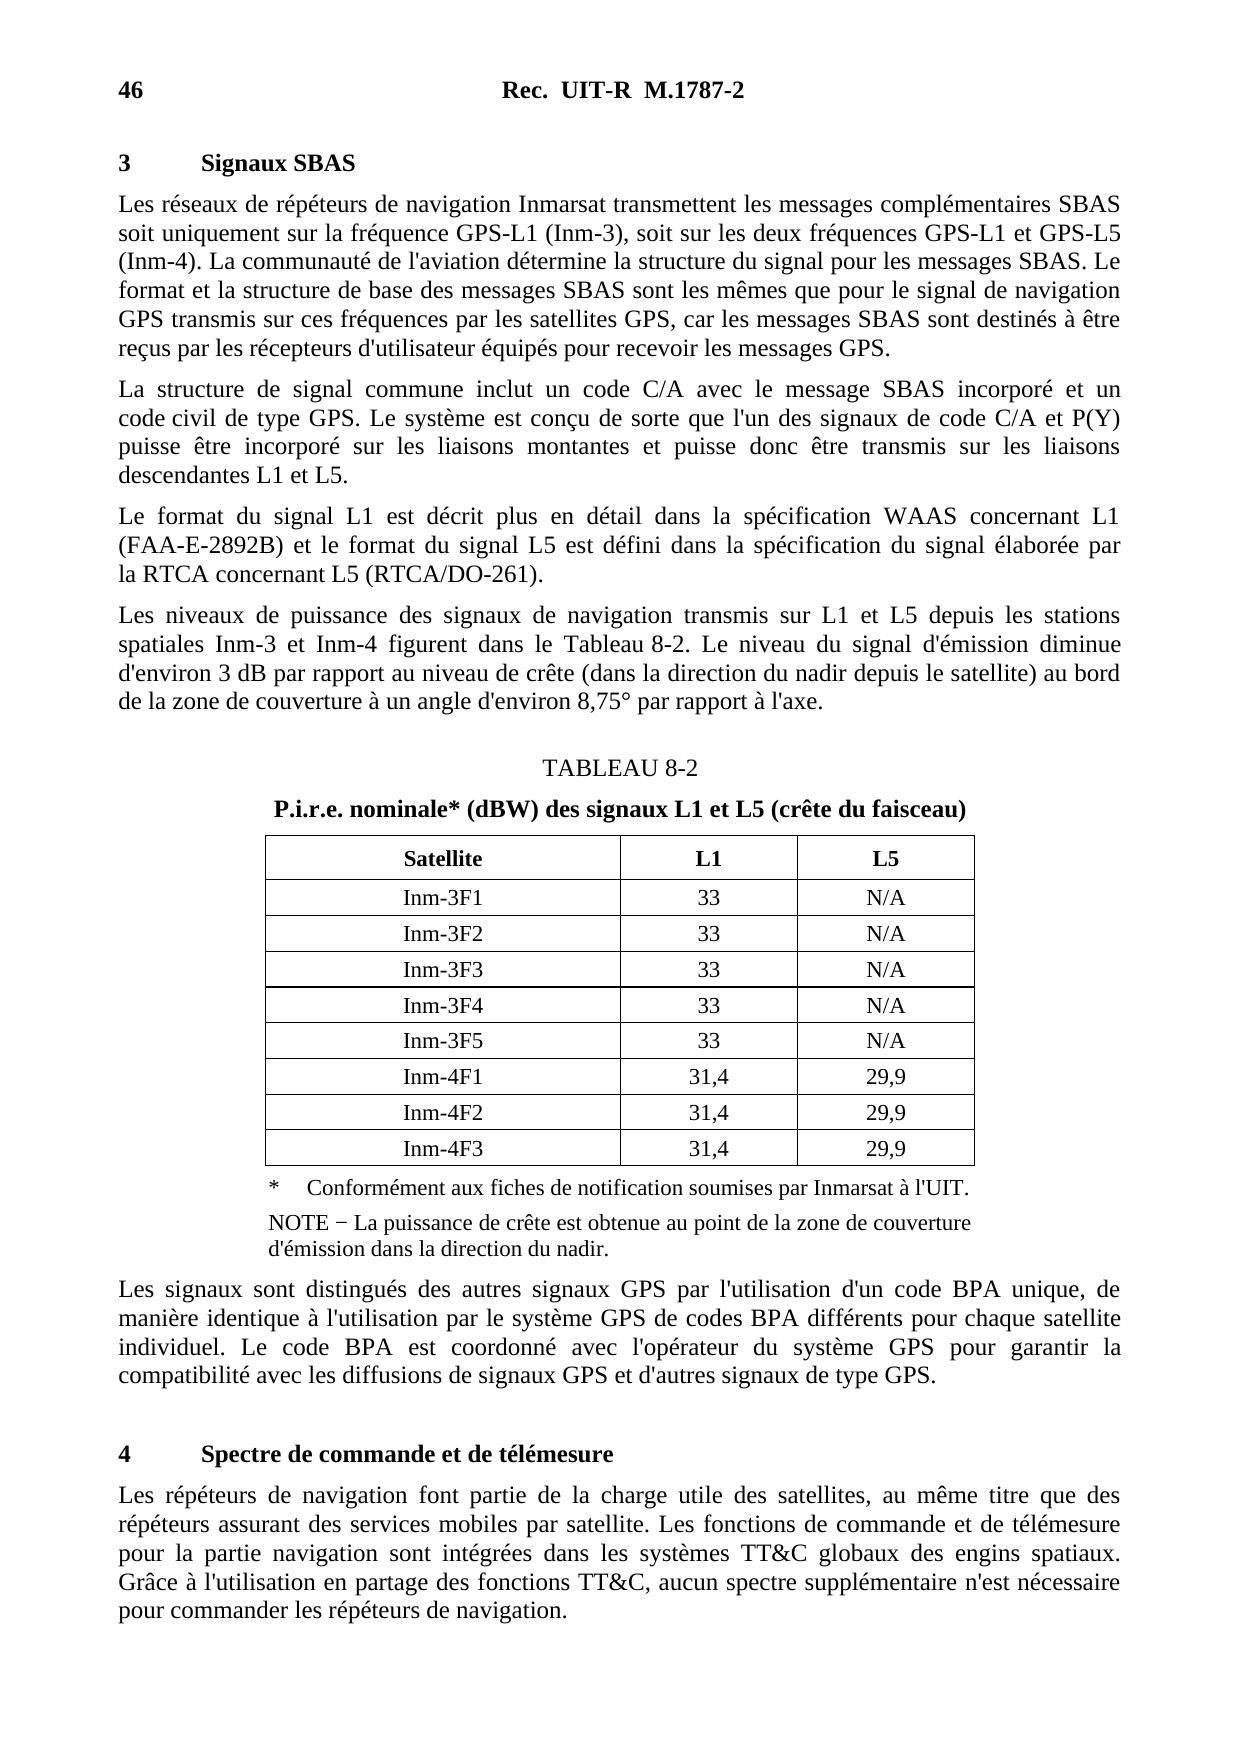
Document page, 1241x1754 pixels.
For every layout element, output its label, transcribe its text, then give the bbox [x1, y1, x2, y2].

text Les signaux sont distingués des autres signaux GPS par l'utilisation d'un code BPA unique, de manière identique à l'utilisation par le système GPS de codes BPA différents pour chaque satellite individuel. Le code BPA est coordonné avec l'opérateur du système GPS pour garantir la compatibilité avec les diffusions de signaux GPS et d'autres signaux de type GPS. [118, 1274, 1122, 1389]
table_cell 31,4 [621, 1059, 797, 1094]
table_cell Inm-4F1 [266, 1059, 620, 1094]
text Le format du signal L1 est décrit plus en détail dans la spécification WAAS concernant L1 (FAA-E-2892B) et le format du signal L5 est défini dans la spécification du signal élaborée par la RTCA concernant L5 (RTCA/DO-261). [118, 501, 1122, 588]
table_cell 29,9 [798, 1130, 974, 1165]
table_cell Inm-4F2 [266, 1095, 620, 1129]
table_cell N/A [798, 880, 974, 915]
table_cell Inm-4F3 [266, 1130, 620, 1165]
table_header L1 [621, 836, 797, 879]
table_cell Inm-3F3 [266, 952, 620, 986]
table_cell Inm-3F5 [266, 1023, 620, 1058]
table_cell 33 [621, 988, 797, 1022]
table_cell N/A [798, 952, 974, 986]
table_cell N/A [798, 1023, 974, 1058]
table_header L5 [798, 836, 974, 879]
subtitle 4 Spectre de commande et de télémesure [118, 1439, 1122, 1468]
table_cell 29,9 [798, 1095, 974, 1129]
text Les niveaux de puissance des signaux de navigation transmis sur L1 et L5 depuis les stations spatiales Inm-3 et Inm-4 figurent dans le Tableau 8-2. Le niveau du signal d'émission diminue d'environ 3 dB par rapport au niveau de crête (dans la direction du nadir depuis le satellite) au bord de la zone de couverture à un angle d'environ 8,75° par rapport à l'axe. [118, 600, 1122, 715]
text TABLEAU 8-2 [118, 753, 1122, 781]
table_cell 31,4 [621, 1130, 797, 1165]
table_cell Inm-3F1 [266, 880, 620, 915]
text Les répéteurs de navigation font partie de la charge utile des satellites, au même titre que des répéteurs assurant des services mobiles par satellite. Les fonctions de commande et de télémesure pour la partie navigation sont intégrées dans les systèmes TT&C globaux des engins spatiaux. Grâce à l'utilisation en partage des fonctions TT&C, aucun spectre supplémentaire n'est nécessaire pour commander les répéteurs de navigation. [118, 1481, 1122, 1624]
table_cell 31,4 [621, 1095, 797, 1129]
title P.i.r.e. nominale* (dBW) des signaux L1 et L5 (crête du faisceau) [118, 794, 1122, 823]
table_cell * Conformément aux fiches de notification soumises par Inmarsat à l'UIT. NOTE − La puissance de crête est obtenue au point de la zone de couverture d'émission dans la direction du nadir. [266, 1166, 974, 1262]
table_cell 33 [621, 880, 797, 915]
table_cell 29,9 [798, 1059, 974, 1094]
table_cell 33 [621, 1023, 797, 1058]
table_header Satellite [266, 836, 620, 879]
table_cell N/A [798, 988, 974, 1022]
table_cell 33 [621, 952, 797, 986]
table_cell Inm-3F4 [266, 988, 620, 1022]
table_cell N/A [798, 916, 974, 951]
subtitle 3 Signaux SBAS [118, 148, 1122, 176]
table_cell 33 [621, 916, 797, 951]
table_cell Inm-3F2 [266, 916, 620, 951]
text Les réseaux de répéteurs de navigation Inmarsat transmettent les messages complémentaires SBAS soit uniquement sur la fréquence GPS-L1 (Inm-3), soit sur les deux fréquences GPS-L1 et GPS-L5 (Inm-4). La communauté de l'aviation détermine la structure du signal pour les messages SBAS. Le format et la structure de base des messages SBAS sont les mêmes que pour le signal de navigation GPS transmis sur ces fréquences par les satellites GPS, car les messages SBAS sont destinés à être reçus par les récepteurs d'utilisateur équipés pour recevoir les messages GPS. [118, 189, 1122, 361]
text La structure de signal commune inclut un code C/A avec le message SBAS incorporé et un code civil de type GPS. Le système est conçu de sorte que l'un des signaux de code C/A et P(Y) puisse être incorporé sur les liaisons montantes et puisse donc être transmis sur les liaisons descendantes L1 et L5. [118, 374, 1122, 489]
